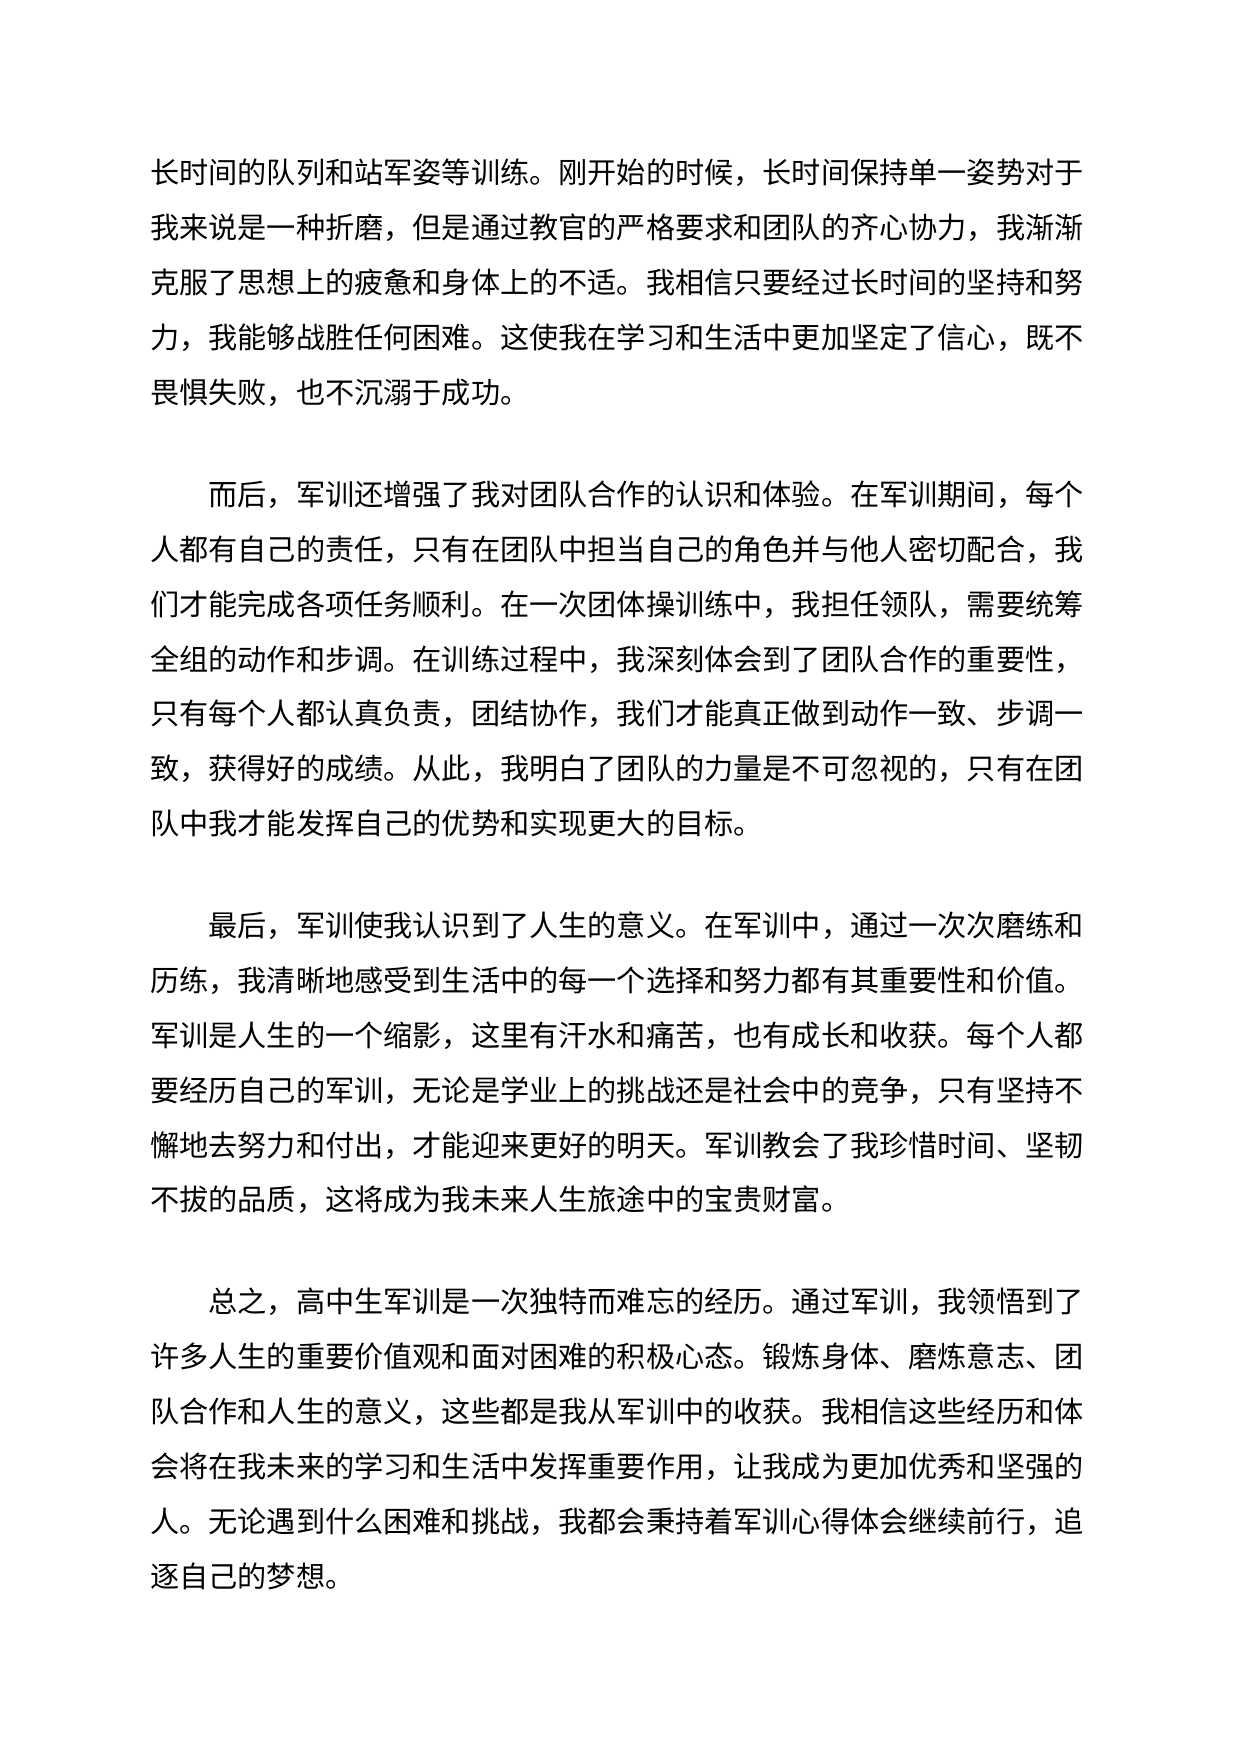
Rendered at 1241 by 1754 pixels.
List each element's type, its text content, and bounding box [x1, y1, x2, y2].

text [150, 150, 1090, 412]
text 最后，军训使我认识到了人生的意义。在军训中，通过一次次磨练和历练，我清晰地感受到生活中的每一个选择和努力都有其重要性和价值。军训是人生的一个缩影，这里有汗水和痛苦，也有成长和收获。每个人都要经历自己的军训，无论是学业上的挑战还是社会中的竞争，只有坚持不懈地去努力和付出，才能迎来更好的明天。军训教会了我珍惜时间、坚韧不拔的品质，这将成为我未来人生旅途中的宝贵财富。 [150, 902, 1090, 1219]
text 总之，高中生军训是一次独特而难忘的经历。通过军训，我领悟到了许多人生的重要价值观和面对困难的积极心态。锻炼身体、磨炼意志、团队合作和人生的意义，这些都是我从军训中的收获。我相信这些经历和体会将在我未来的学习和生活中发挥重要作用，让我成为更加优秀和坚强的人。无论遇到什么困难和挑战，我都会秉持着军训心得体会继续前行，追逐自己的梦想。 [150, 1279, 1090, 1596]
text 而后，军训还增强了我对团队合作的认识和体验。在军训期间，每个人都有自己的责任，只有在团队中担当自己的角色并与他人密切配合，我们才能完成各项任务顺利。在一次团体操训练中，我担任领队，需要统筹全组的动作和步调。在训练过程中，我深刻体会到了团队合作的重要性，只有每个人都认真负责，团结协作，我们才能真正做到动作一致、步调一致，获得好的成绩。从此，我明白了团队的力量是不可忽视的，只有在团队中我才能发挥自己的优势和实现更大的目标。 [150, 471, 1090, 843]
